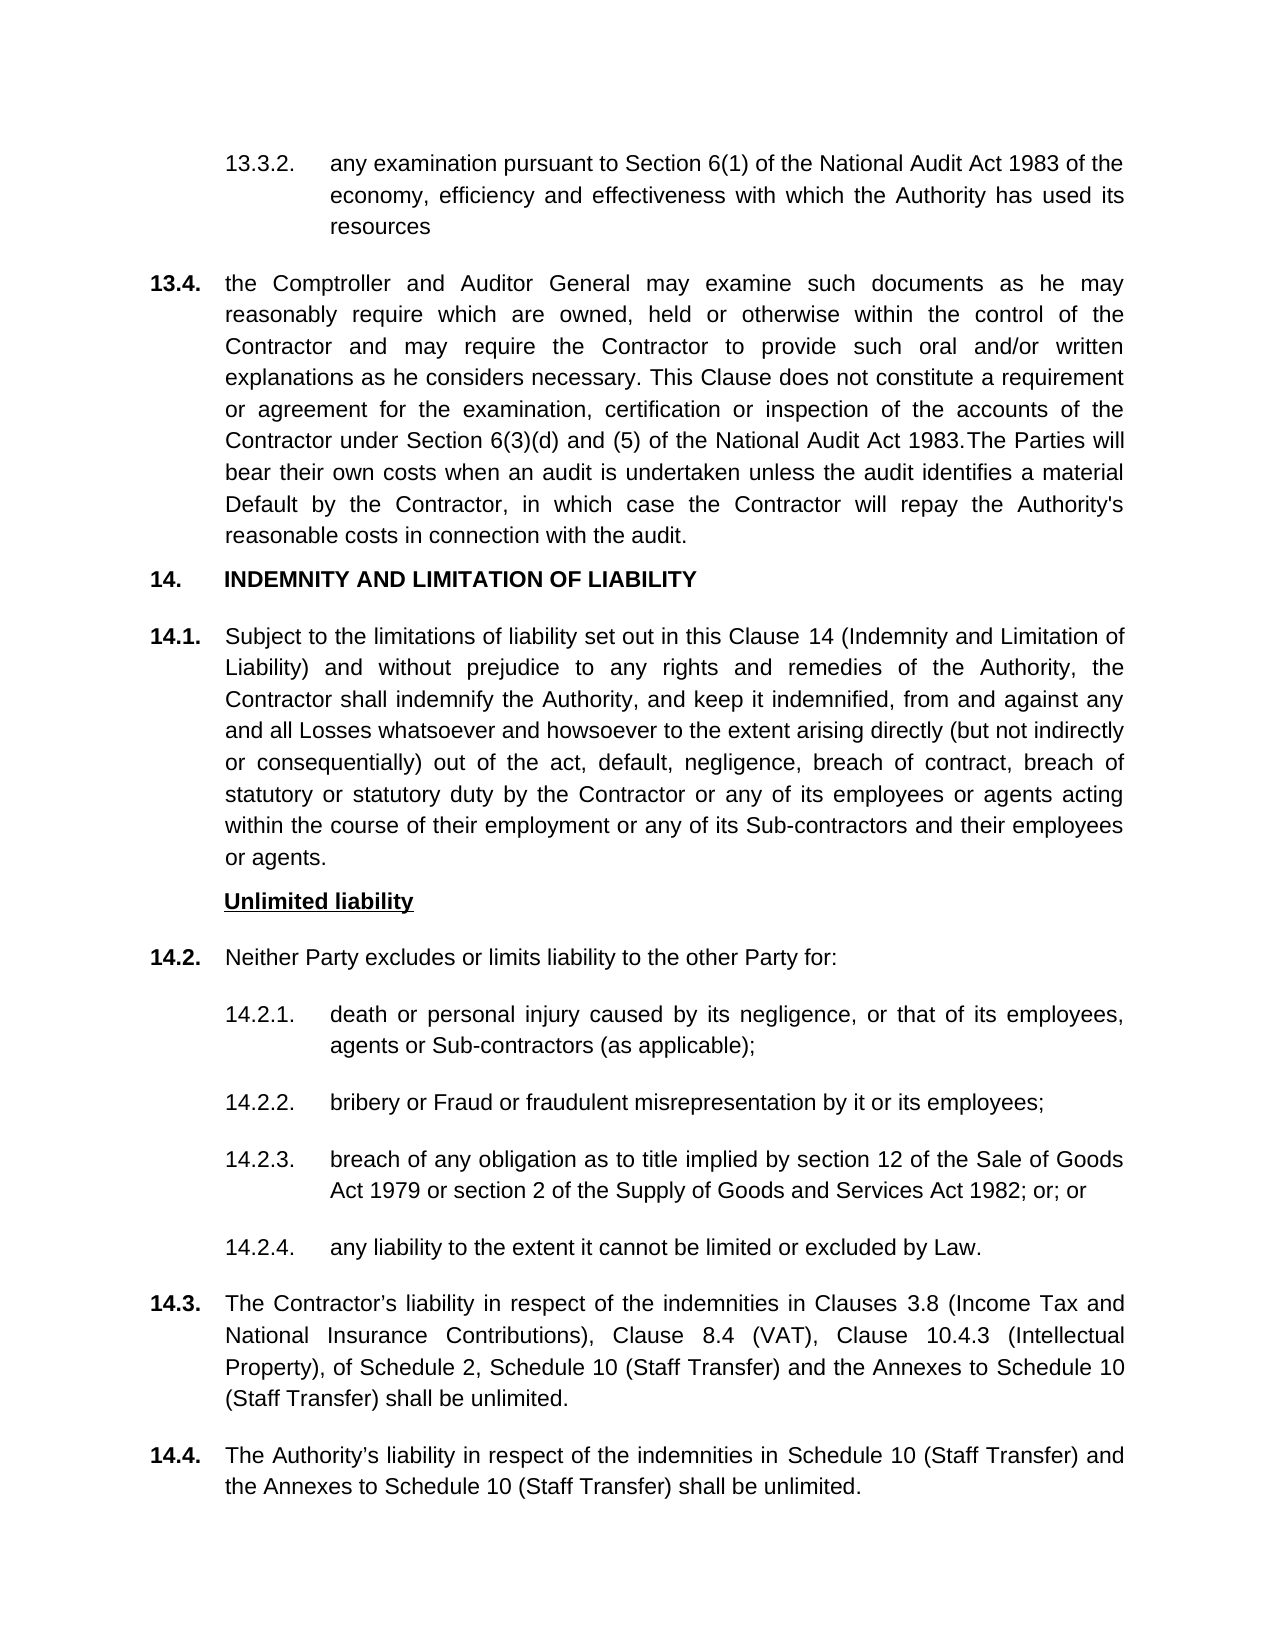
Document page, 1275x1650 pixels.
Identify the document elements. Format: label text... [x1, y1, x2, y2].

text The Authority’s liability in respect of the indemnities in Schedule 10 (Staff Transfer) and the Annexes to Schedule 10 (Staff Transfer) shall be unlimited. [150, 1442, 1125, 1499]
text The Contractor’s liability in respect of the indemnities in Clauses 3.8 (Income Tax and National Insurance Contributions), Clause 8.4 (VAT), Clause 10.5 (Intellectual Property), of Schedule 2, Schedule 10 (Staff Transfer) and the Annexes to Schedule 10 (Staff Transfer) shall be unlimited. [150, 1290, 1125, 1411]
text breach of any obligation as to title implied by section 12 of the Sale of Goods Act 1979 or section 2 of the Supply of Goods and Services Act 1982; or; or [225, 1146, 1125, 1203]
text any liability to the extent it cannot be limited or excluded by Law. [225, 1234, 1125, 1260]
text Subject to the limitations of liability set out in this Clause 14 (Indemnity and Limitation of Liability) and without prejudice to any rights and remedies of the Authority, the Contractor shall indemnify the Authority, and keep it indemnified, from and against any and all Losses whatsoever and howsoever to the extent arising directly (but not indirectly or consequentially) out of the act, default, negligence, breach of contract, breach of statutory or statutory duty by the Contractor or any of its employees or agents acting within the course of their employment or any of its Sub-contractors and their employees or agents. [150, 623, 1125, 870]
text Neither Party excludes or limits liability to the other Party for: [150, 944, 1125, 971]
list Unlimited liability [224, 888, 1125, 914]
text any examination pursuant to Section 6(1) of the National Audit Act 1983 of the economy, efficiency and effectiveness with which the Authority has used its resources [225, 150, 1125, 239]
text bribery or Fraud or fraudulent misrepresentation by it or its employees; [225, 1089, 1125, 1115]
text the Comptroller and Auditor General may examine such documents as he may reasonably require which are owned, held or otherwise within the control of the Contractor and may require the Contractor to provide such oral and/or written explanations as he considers necessary. This Clause does not constitute a requirement or agreement for the examination, certification or inspection of the accounts of the Contractor under Section 6(3)(d) and (5) of the National Audit Act 1983.The Parties will bear their own costs when an audit is undertaken unless the audit identifies a material Default by the Contractor, in which case the Contractor will repay the Authority's reasonable costs in connection with the audit. [150, 270, 1125, 548]
text death or personal injury caused by its negligence, or that of its employees, agents or Sub-contractors (as applicable); [225, 1001, 1125, 1059]
text INDEMNITY AND LIMITATION OF LIABILITY [150, 566, 1125, 593]
